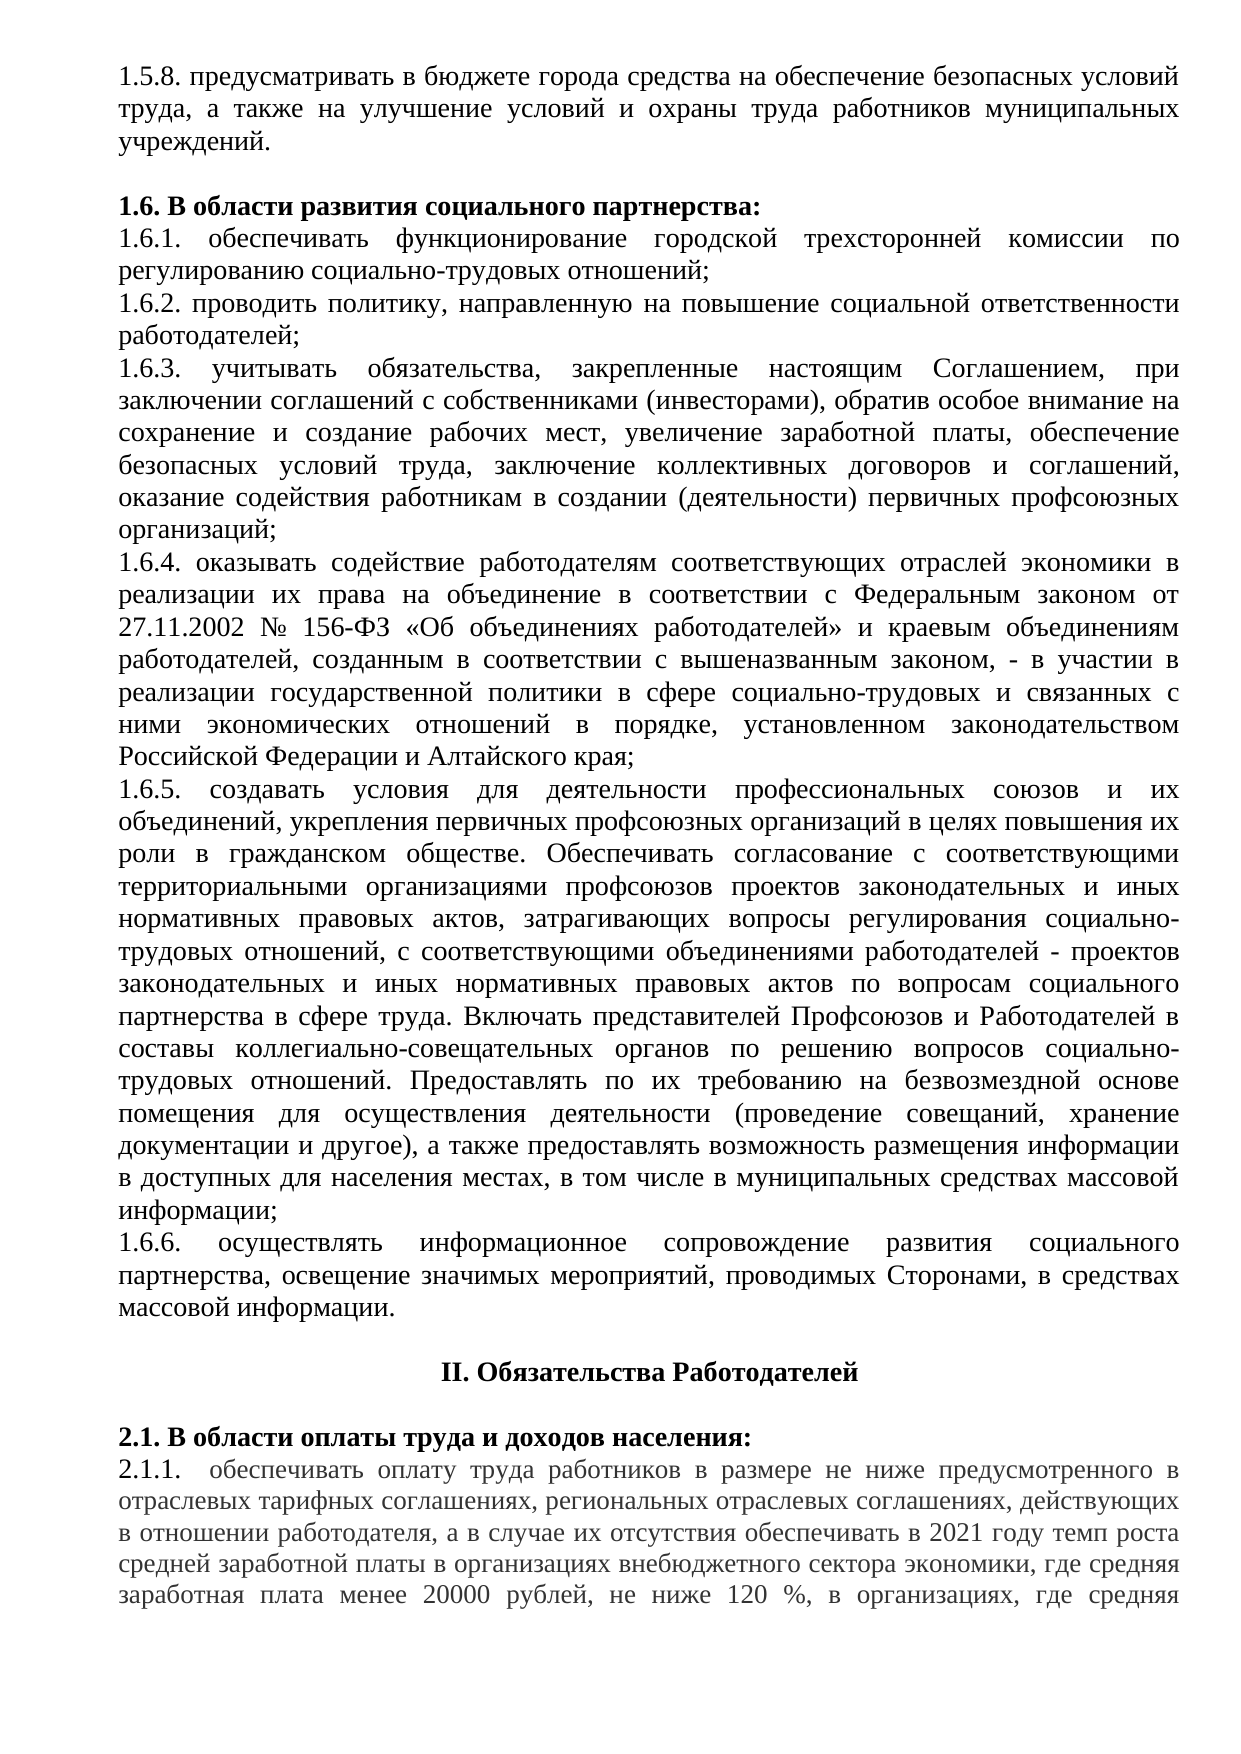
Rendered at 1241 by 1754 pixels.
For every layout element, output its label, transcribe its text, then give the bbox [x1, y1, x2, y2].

text 1.6.5. создавать условия для деятельности профессиональных союзов и их объединений, укрепления первичных профсоюзных организаций в целях повышения их роли в гражданском обществе. Обеспечивать согласование с соответствующими территориальными организациями профсоюзов проектов законодательных и иных нормативных правовых актов, затрагивающих вопросы регулирования социально-трудовых отношений, с соответствующими объединениями работодателей - проектов законодательных и иных нормативных правовых актов по вопросам социального партнерства в сфере труда. Включать представителей Профсоюзов и Работодателей в составы коллегиально-совещательных органов по решению вопросов социально-трудовых отношений. Предоставлять по их требованию на безвозмездной основе помещения для осуществления деятельности (проведение совещаний, хранение документации и другое), а также предоставлять возможность размещения информации в доступных для населения местах, в том числе в муниципальных средствах массовой информации; [118, 772, 1181, 1225]
text II. Обязательства Работодателей [118, 1355, 1181, 1387]
text 1.6.6. осуществлять информационное сопровождение развития социального партнерства, освещение значимых мероприятий, проводимых Сторонами, в средствах массовой информации. [118, 1225, 1181, 1322]
text 2.1. В области оплаты труда и доходов населения: [118, 1420, 1181, 1452]
text 1.6.4. оказывать содействие работодателям соответствующих отраслей экономики в реализации их права на объединение в соответствии с Федеральным законом от 27.11.2002 № 156-ФЗ «Об объединениях работодателей» и краевым объединениям работодателей, созданным в соответствии с вышеназванным законом, - в участии в реализации государственной политики в сфере социально-трудовых и связанных с ними экономических отношений в порядке, установленном законодательством Российской Федерации и Алтайского края; [118, 545, 1181, 772]
text 1.6.3. учитывать обязательства, закрепленные настоящим Соглашением, при заключении соглашений с собственниками (инвесторами), обратив особое внимание на сохранение и создание рабочих мест, увеличение заработной платы, обеспечение безопасных условий труда, заключение коллективных договоров и соглашений, оказание содействия работникам в создании (деятельности) первичных профсоюзных организаций; [118, 351, 1181, 545]
text 1.6.2. проводить политику, направленную на повышение социальной ответственности работодателей; [118, 286, 1181, 351]
text 1.6. В области развития социального партнерства: [118, 189, 1181, 221]
text 1.5.8. предусматривать в бюджете города средства на обеспечение безопасных условий труда, а также на улучшение условий и охраны труда работников муниципальных учреждений. [118, 59, 1181, 156]
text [118, 1452, 1181, 1609]
text 1.6.1. обеспечивать функционирование городской трехсторонней комиссии по регулированию социально-трудовых отношений; [118, 221, 1181, 286]
